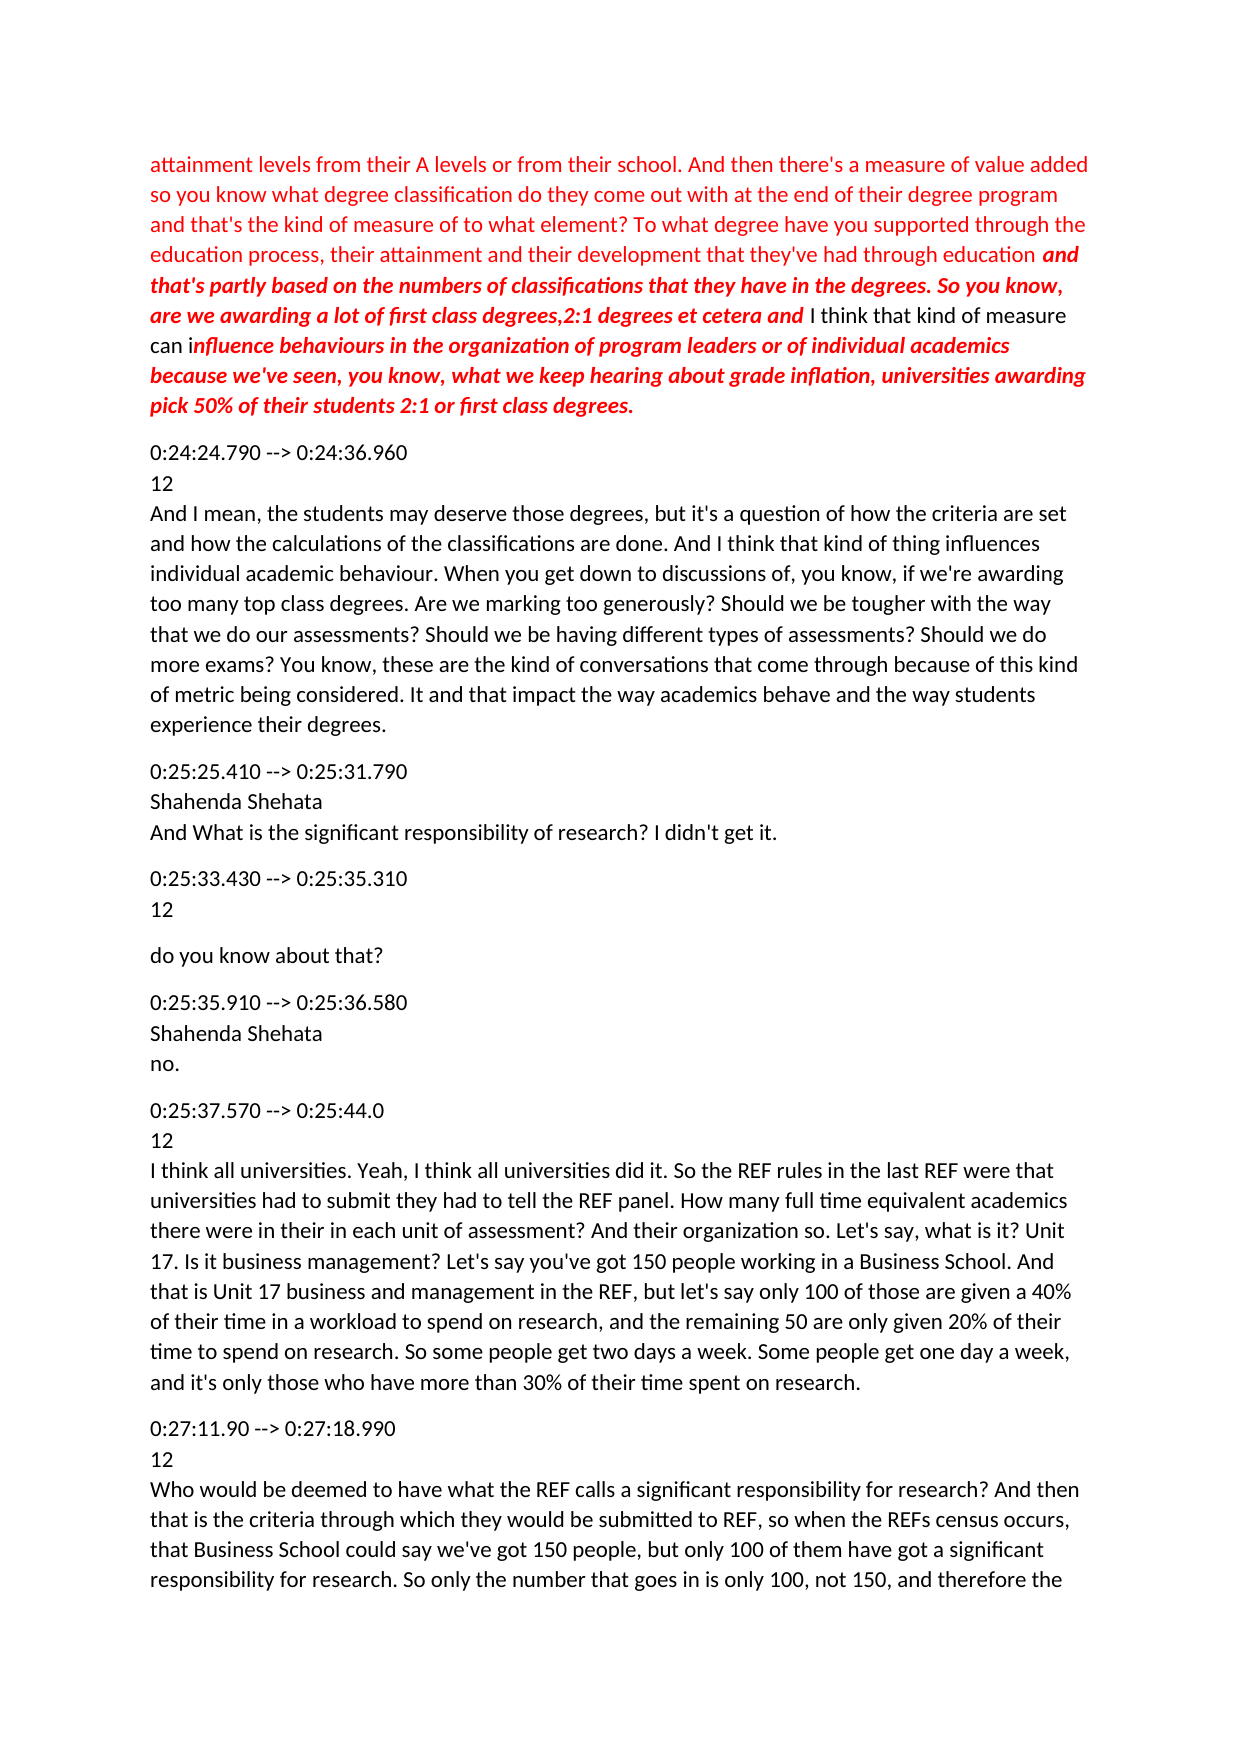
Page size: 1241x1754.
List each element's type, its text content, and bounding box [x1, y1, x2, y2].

text 0:24:24.790 --> 0:24:36.960 12 And I mean, the students may deserve those degrees, but it's a question of how the criteria are set and how the calculations of the classifications are done. And I think that kind of thing influences individual academic behaviour. When you get down to discussions of, you know, if we're awarding too many top class degrees. Are we marking too generously? Should we be tougher with the way that we do our assessments? Should we be having different types of assessments? Should we do more exams? You know, these are the kind of conversations that come through because of this kind of metric being considered. It and that impact the way academics behave and the way students experience their degrees. [150, 438, 1090, 738]
text 0:25:25.410 --> 0:25:31.790 Shahenda Shehata And What is the significant responsibility of research? I didn't get it. [150, 757, 1090, 846]
text do you know about that? [150, 942, 1090, 970]
text 0:25:35.910 --> 0:25:36.580 Shahenda Shehata no. [150, 988, 1090, 1077]
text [150, 1414, 1090, 1594]
text 0:25:33.430 --> 0:25:35.310 12 [150, 864, 1090, 923]
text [150, 150, 1090, 420]
text 0:25:37.570 --> 0:25:44.0 12 I think all universities. Yeah, I think all universities did it. So the REF rules in the last REF were that universities had to submit they had to tell the REF panel. How many full time equivalent academics there were in their in each unit of assessment? And their organization so. Let's say, what is it? Unit 17. Is it business management? Let's say you've got 150 people working in a Business School. And that is Unit 17 business and management in the REF, but let's say only 100 of those are given a 40% of their time in a workload to spend on research, and the remaining 50 are only given 20% of their time to spend on research. So some people get two days a week. Some people get one day a week, and it's only those who have more than 30% of their time spent on research. [150, 1096, 1090, 1396]
